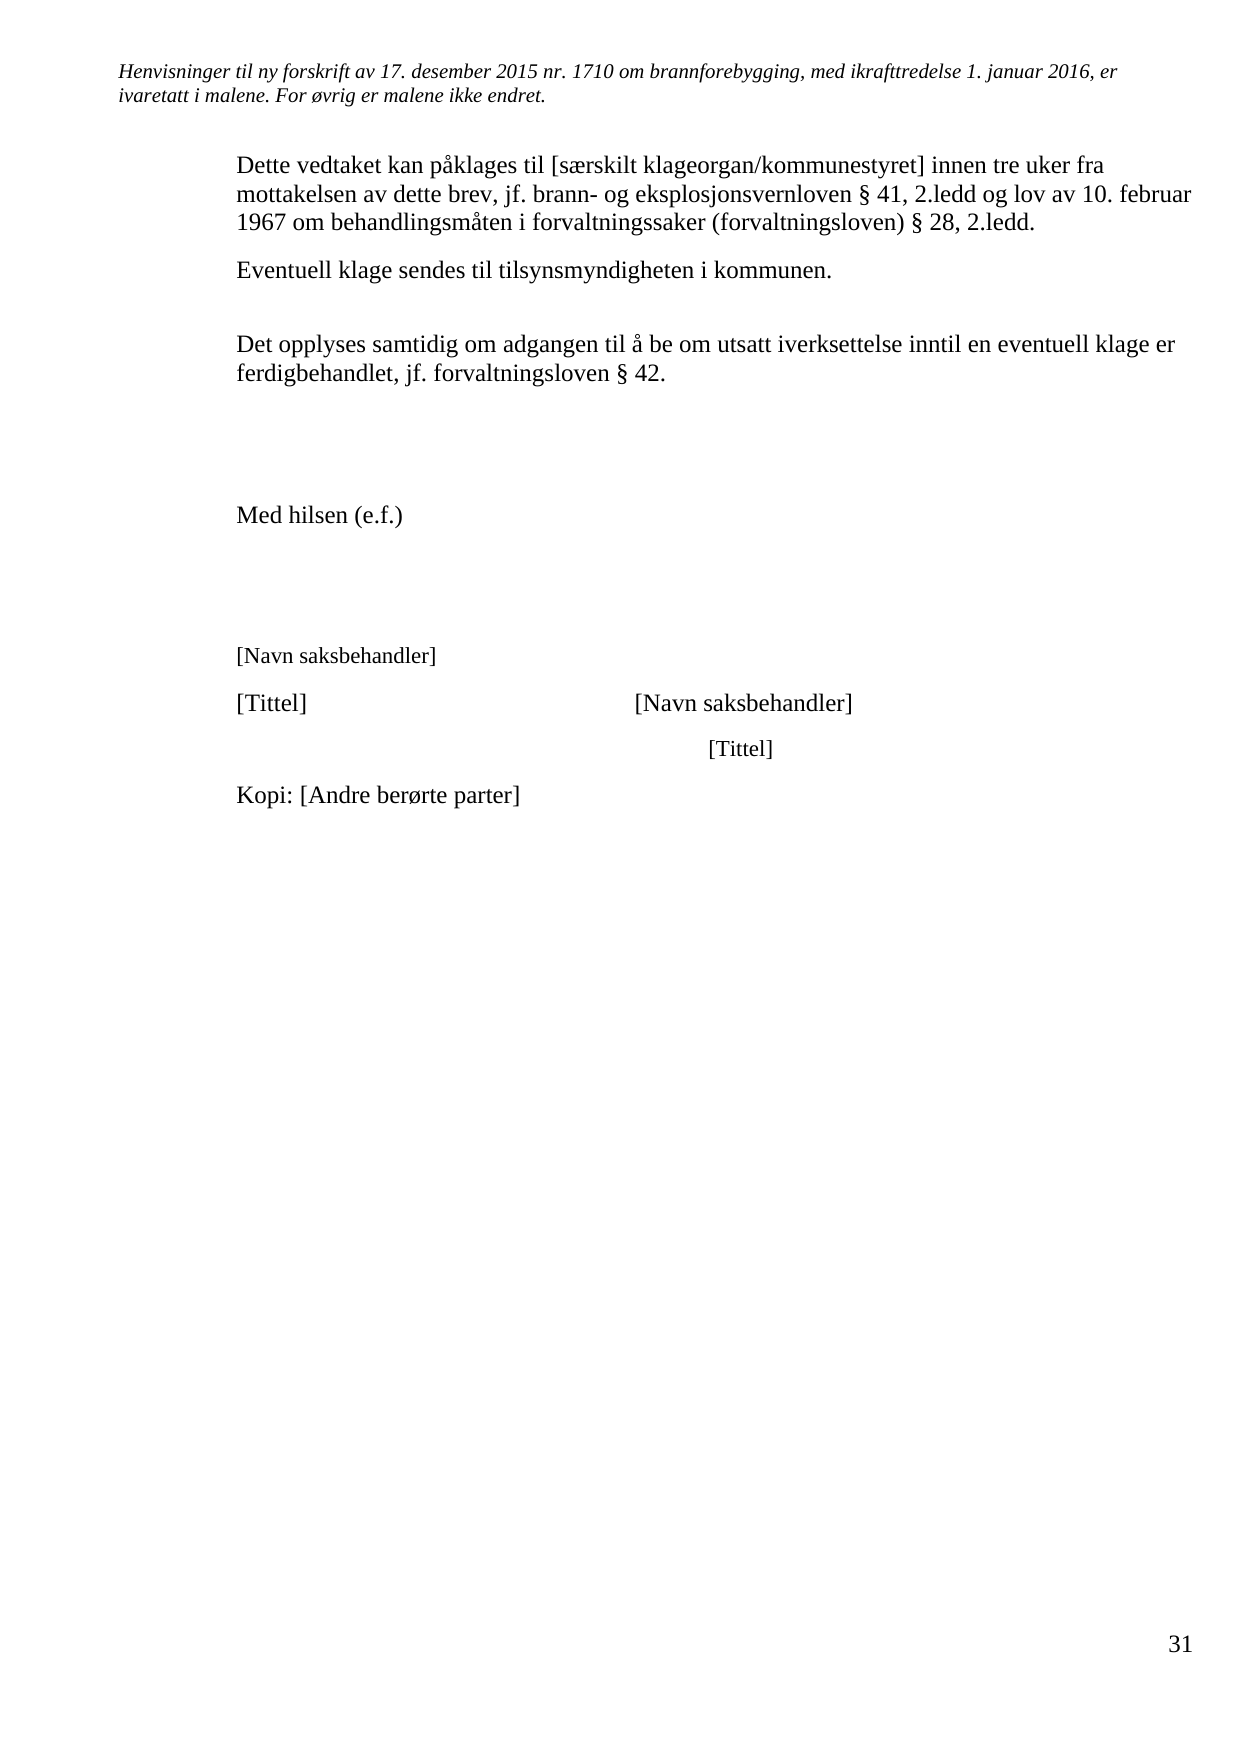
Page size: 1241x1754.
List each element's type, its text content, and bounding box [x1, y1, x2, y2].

text Eventuell klage sendes til tilsynsmyndigheten i kommunen. [236, 255, 1193, 310]
text Det opplyses samtidig om adgangen til å be om utsatt iverksettelse inntil en eventuell klage er ferdigbehandlet, jf. forvaltningsloven § 42. [236, 329, 1193, 386]
text Med hilsen (e.f.) [236, 500, 1193, 529]
text Kopi: [Andre berørte parter] [236, 780, 1193, 809]
text Dette vedtaket kan påklages til innen tre uker fra mottakelsen av dette brev, jf. brann- og eksplosjonsvernloven § 41, 2.ledd og lov av 10. februar 1967 om behandlingsmåten i forvaltningssaker (forvaltningsloven) § 28, 2.ledd. [236, 150, 1193, 236]
